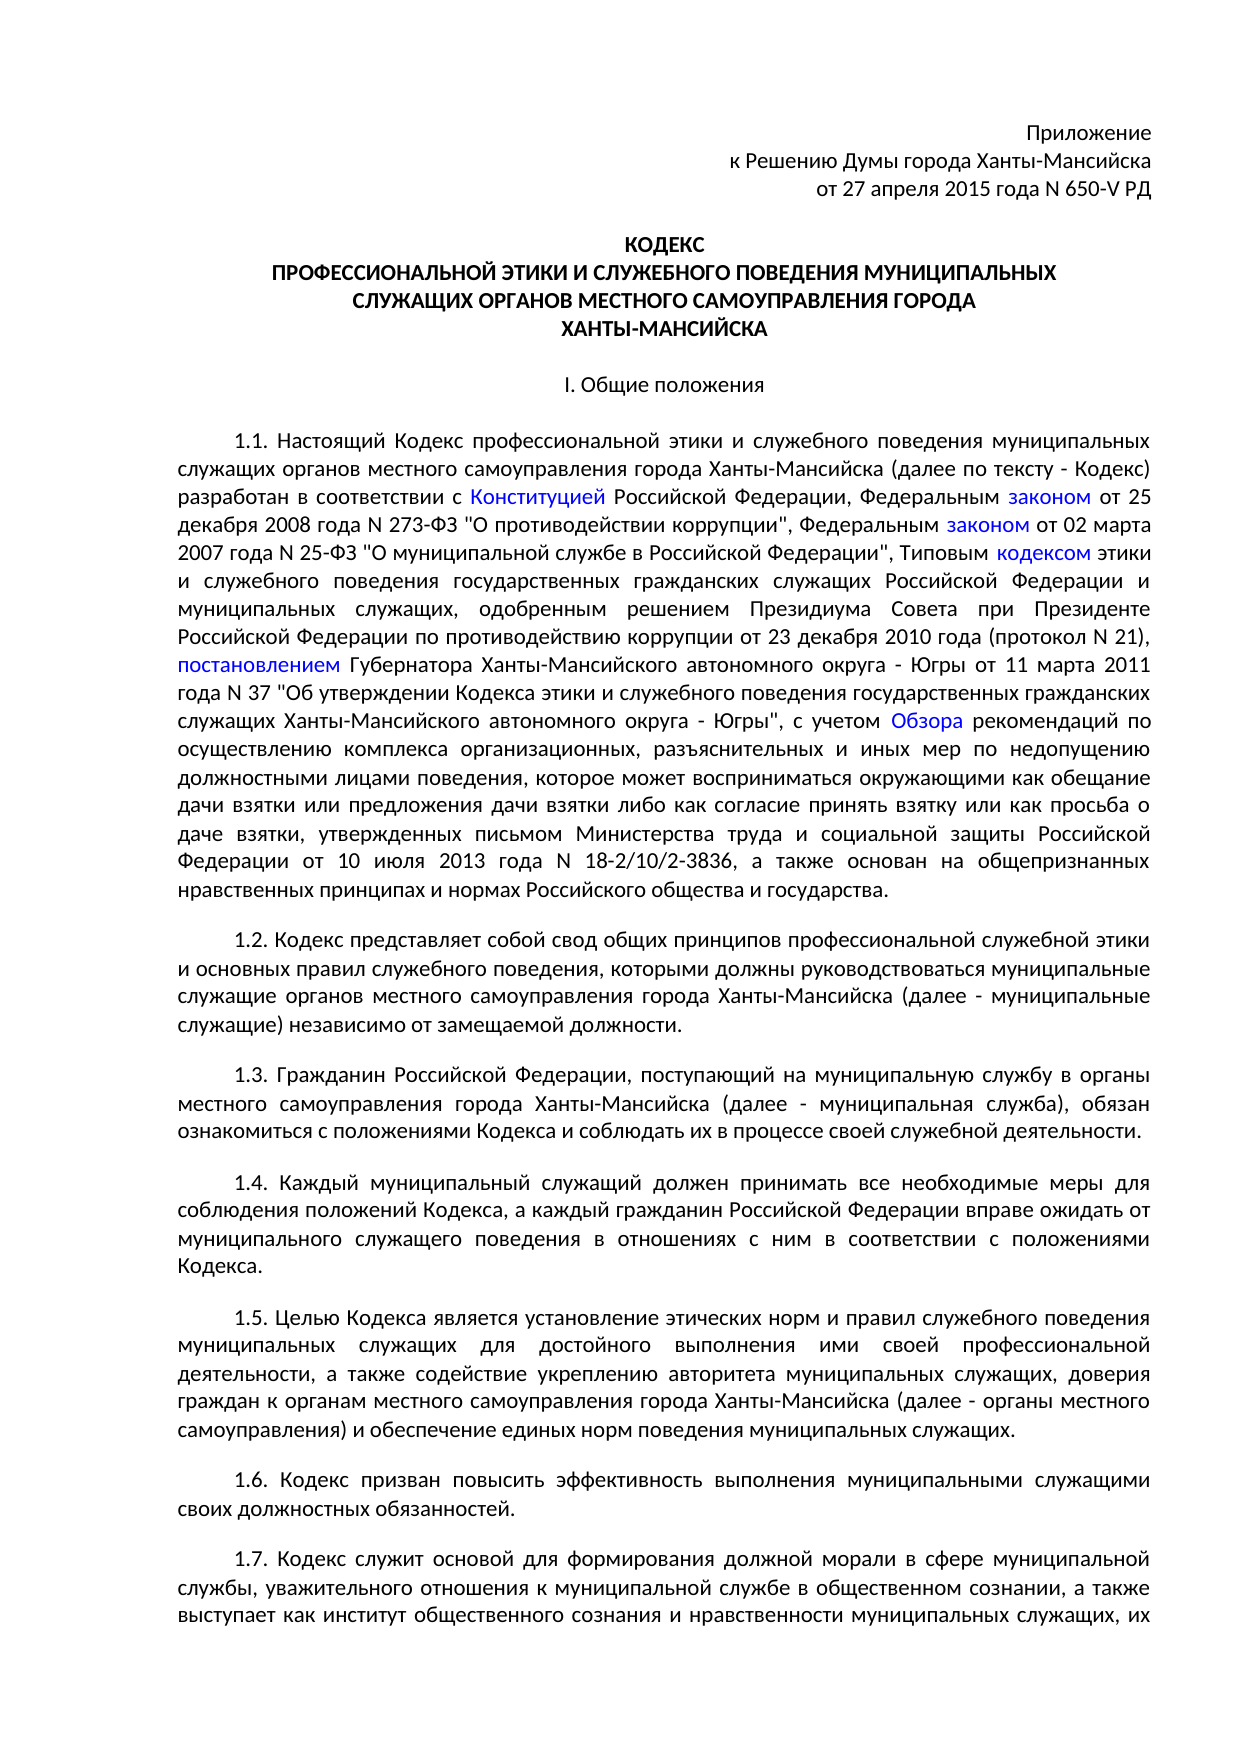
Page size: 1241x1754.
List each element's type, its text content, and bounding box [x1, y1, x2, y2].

text 1.3. Гражданин Российской Федерации, поступающий на муниципальную службу в органы местного самоуправления города Ханты-Мансийска (далее - муниципальная служба), обязан ознакомиться с положениями Кодекса и соблюдать их в процессе своей служебной деятельности. [177, 1061, 1152, 1145]
title ПРОФЕССИОНАЛЬНОЙ ЭТИКИ И СЛУЖЕБНОГО ПОВЕДЕНИЯ МУНИЦИПАЛЬНЫХ [177, 258, 1152, 286]
text от 27 апреля 2015 года N 650-V РД [177, 174, 1152, 202]
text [177, 1544, 1152, 1629]
text Приложение [177, 118, 1152, 146]
text I. Общие положения [177, 370, 1152, 398]
title СЛУЖАЩИХ ОРГАНОВ МЕСТНОГО САМОУПРАВЛЕНИЯ ГОРОДА [177, 286, 1152, 314]
text 1.4. Каждый муниципальный служащий должен принимать все необходимые меры для соблюдения положений Кодекса, а каждый гражданин Российской Федерации вправе ожидать от муниципального служащего поведения в отношениях с ним в соответствии с положениями Кодекса. [177, 1168, 1152, 1280]
text 1.2. Кодекс представляет собой свод общих принципов профессиональной служебной этики и основных правил служебного поведения, которыми должны руководствоваться муниципальные служащие органов местного самоуправления города Ханты-Мансийска (далее - муниципальные служащие) независимо от замещаемой должности. [177, 926, 1152, 1038]
title ХАНТЫ-МАНСИЙСКА [177, 314, 1152, 342]
text 1.5. Целью Кодекса является установление этических норм и правил служебного поведения муниципальных служащих для достойного выполнения ими своей профессиональной деятельности, а также содействие укреплению авторитета муниципальных служащих, доверия граждан к органам местного самоуправления города Ханты-Мансийска (далее - органы местного самоуправления) и обеспечение единых норм поведения муниципальных служащих. [177, 1303, 1152, 1443]
text 1.6. Кодекс призван повысить эффективность выполнения муниципальными служащими своих должностных обязанностей. [177, 1466, 1152, 1522]
text к Решению Думы города Ханты-Мансийска [177, 146, 1152, 174]
text 1.1. Настоящий Кодекс профессиональной этики и служебного поведения муниципальных служащих органов местного самоуправления города Ханты-Мансийска (далее по тексту - Кодекс) разработан в соответствии с Конституцией Российской Федерации, Федеральным законом от 25 декабря 2008 года N 273-ФЗ "О противодействии коррупции", Федеральным законом от 02 марта 2007 года N 25-ФЗ "О муниципальной службе в Российской Федерации", Типовым кодексом этики и служебного поведения государственных гражданских служащих Российской Федерации и муниципальных служащих, одобренным решением Президиума Совета при Президенте Российской Федерации по противодействию коррупции от 23 декабря 2010 года (протокол N 21), постановлением Губернатора Ханты-Мансийского автономного округа - Югры от 11 марта 2011 года N 37 "Об утверждении Кодекса этики и служебного поведения государственных гражданских служащих Ханты-Мансийского автономного округа - Югры", с учетом Обзора рекомендаций по осуществлению комплекса организационных, разъяснительных и иных мер по недопущению должностными лицами поведения, которое может восприниматься окружающими как обещание дачи взятки или предложения дачи взятки либо как согласие принять взятку или как просьба о даче взятки, утвержденных письмом Министерства труда и социальной защиты Российской Федерации от 10 июля 2013 года N 18-2/10/2-3836, а также основан на общепризнанных нравственных принципах и нормах Российского общества и государства. [177, 426, 1152, 903]
title КОДЕКС [177, 230, 1152, 258]
